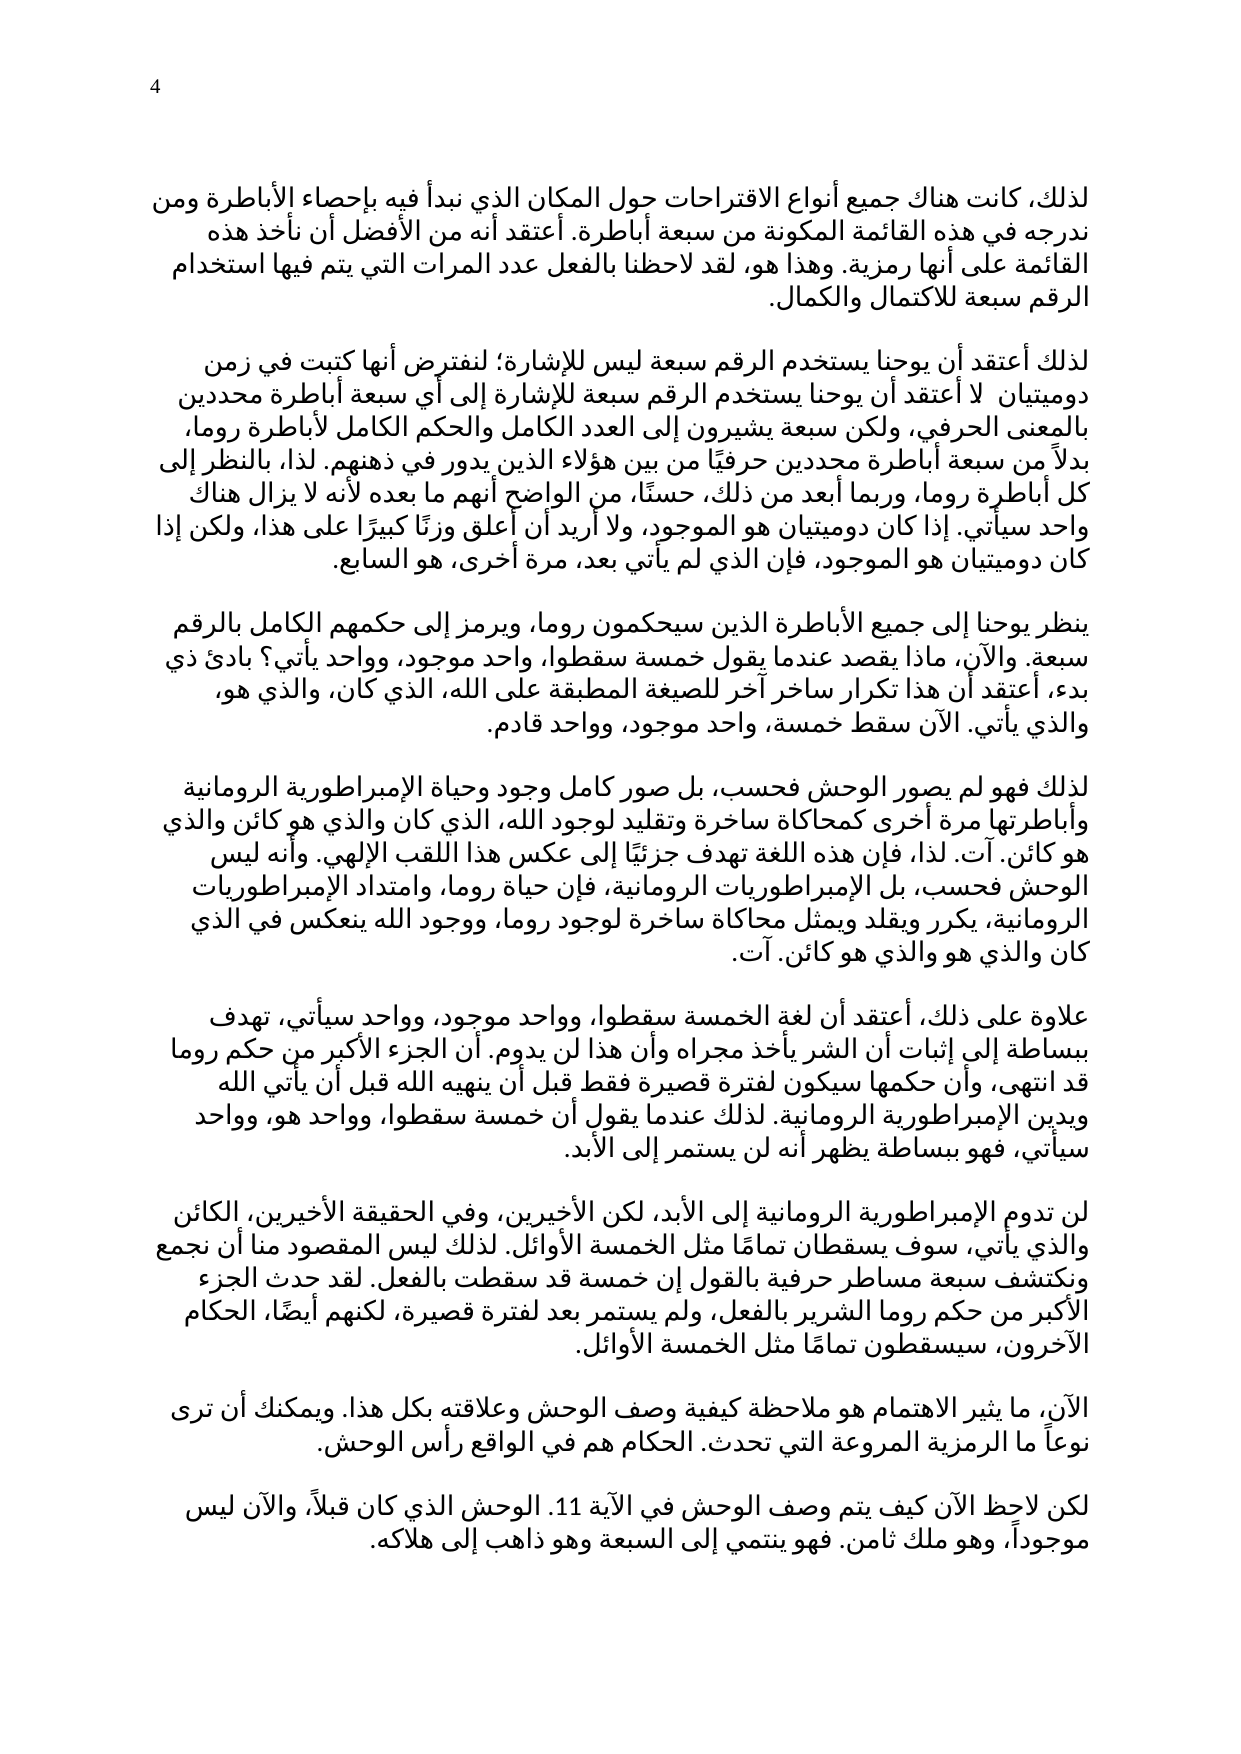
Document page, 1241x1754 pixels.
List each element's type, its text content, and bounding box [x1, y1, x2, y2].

text لذلك، كانت هناك جميع أنواع الاقتراحات حول المكان الذي نبدأ فيه بإحصاء الأباطرة ومن ندرجه في هذه القائمة المكونة من سبعة أباطرة. أعتقد أنه من الأفضل أن نأخذ هذه القائمة على أنها رمزية. وهذا هو، لقد لاحظنا بالفعل عدد المرات التي يتم فيها استخدام الرقم سبعة للاكتمال والكمال. [150, 181, 1090, 313]
text لذلك أعتقد أن يوحنا يستخدم الرقم سبعة ليس للإشارة؛ لنفترض أنها كتبت في زمن دوميتيان. لا أعتقد أن يوحنا يستخدم الرقم سبعة للإشارة إلى أي سبعة أباطرة محددين بالمعنى الحرفي، ولكن سبعة يشيرون إلى العدد الكامل والحكم الكامل لأباطرة روما، بدلاً من سبعة أباطرة محددين حرفيًا من بين هؤلاء الذين يدور في ذهنهم. لذا، بالنظر إلى كل أباطرة روما، وربما أبعد من ذلك، حسنًا، من الواضح أنهم ما بعده لأنه لا يزال هناك واحد سيأتي. إذا كان دوميتيان هو الموجود، ولا أريد أن أعلق وزنًا كبيرًا على هذا، ولكن إذا كان دوميتيان هو الموجود، فإن الذي لم يأتي بعد، مرة أخرى، هو السابع. [150, 344, 1090, 576]
text لذلك فهو لم يصور الوحش فحسب، بل صور كامل وجود وحياة الإمبراطورية الرومانية وأباطرتها مرة أخرى كمحاكاة ساخرة وتقليد لوجود الله، الذي كان والذي هو كائن والذي هو كائن. آت. لذا، فإن هذه اللغة تهدف جزئيًا إلى عكس هذا اللقب الإلهي. وأنه ليس الوحش فحسب، بل الإمبراطوريات الرومانية، فإن حياة روما، وامتداد الإمبراطوريات الرومانية، يكرر ويقلد ويمثل محاكاة ساخرة لوجود روما، ووجود الله ينعكس في الذي كان والذي هو والذي هو كائن. آت. [150, 770, 1090, 968]
text ينظر يوحنا إلى جميع الأباطرة الذين سيحكمون روما، ويرمز إلى حكمهم الكامل بالرقم سبعة. والآن، ماذا يقصد عندما يقول خمسة سقطوا، واحد موجود، وواحد يأتي؟ بادئ ذي بدء، أعتقد أن هذا تكرار ساخر آخر للصيغة المطبقة على الله، الذي كان، والذي هو، والذي يأتي. الآن سقط خمسة، واحد موجود، وواحد قادم. [150, 607, 1090, 739]
text لكن لاحظ الآن كيف يتم وصف الوحش في الآية 11. الوحش الذي كان قبلاً، والآن ليس موجوداً، وهو ملك ثامن. فهو ينتمي إلى السبعة وهو ذاهب إلى هلاكه. [150, 1489, 1090, 1555]
text الآن، ما يثير الاهتمام هو ملاحظة كيفية وصف الوحش وعلاقته بكل هذا. ويمكنك أن ترى نوعاً ما الرمزية المروعة التي تحدث. الحكام هم في الواقع رأس الوحش. [150, 1392, 1090, 1458]
text علاوة على ذلك، أعتقد أن لغة الخمسة سقطوا، وواحد موجود، وواحد سيأتي، تهدف ببساطة إلى إثبات أن الشر يأخذ مجراه وأن هذا لن يدوم. أن الجزء الأكبر من حكم روما قد انتهى، وأن حكمها سيكون لفترة قصيرة فقط قبل أن ينهيه الله قبل أن يأتي الله ويدين الإمبراطورية الرومانية. لذلك عندما يقول أن خمسة سقطوا، وواحد هو، وواحد سيأتي، فهو ببساطة يظهر أنه لن يستمر إلى الأبد. [150, 999, 1090, 1164]
text لن تدوم الإمبراطورية الرومانية إلى الأبد، لكن الأخيرين، وفي الحقيقة الأخيرين، الكائن والذي يأتي، سوف يسقطان تمامًا مثل الخمسة الأوائل. لذلك ليس المقصود منا أن نجمع ونكتشف سبعة مساطر حرفية بالقول إن خمسة قد سقطت بالفعل. لقد حدث الجزء الأكبر من حكم روما الشرير بالفعل، ولم يستمر بعد لفترة قصيرة، لكنهم أيضًا، الحكام الآخرون، سيسقطون تمامًا مثل الخمسة الأوائل. [150, 1195, 1090, 1361]
